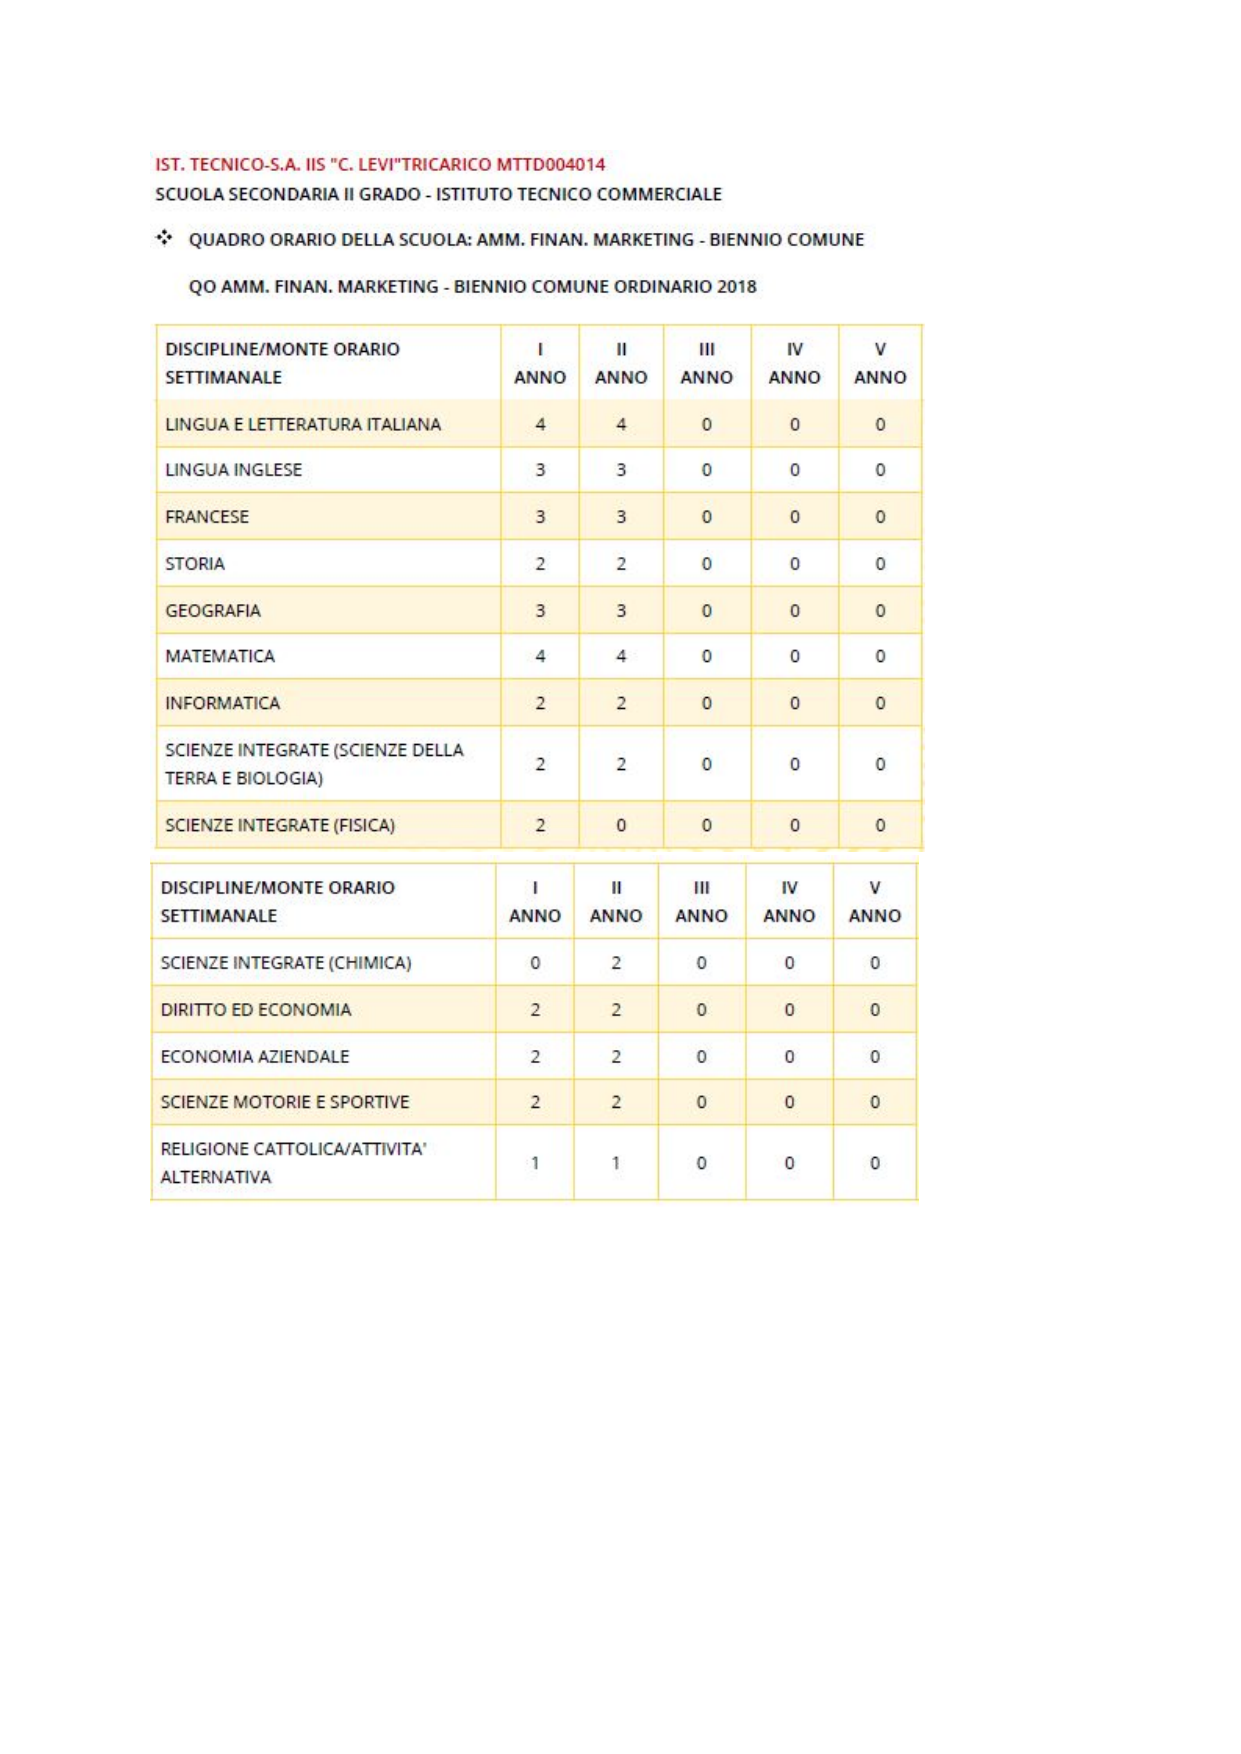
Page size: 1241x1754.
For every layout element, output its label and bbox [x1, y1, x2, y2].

picture [150, 150, 926, 852]
picture [150, 855, 919, 1207]
